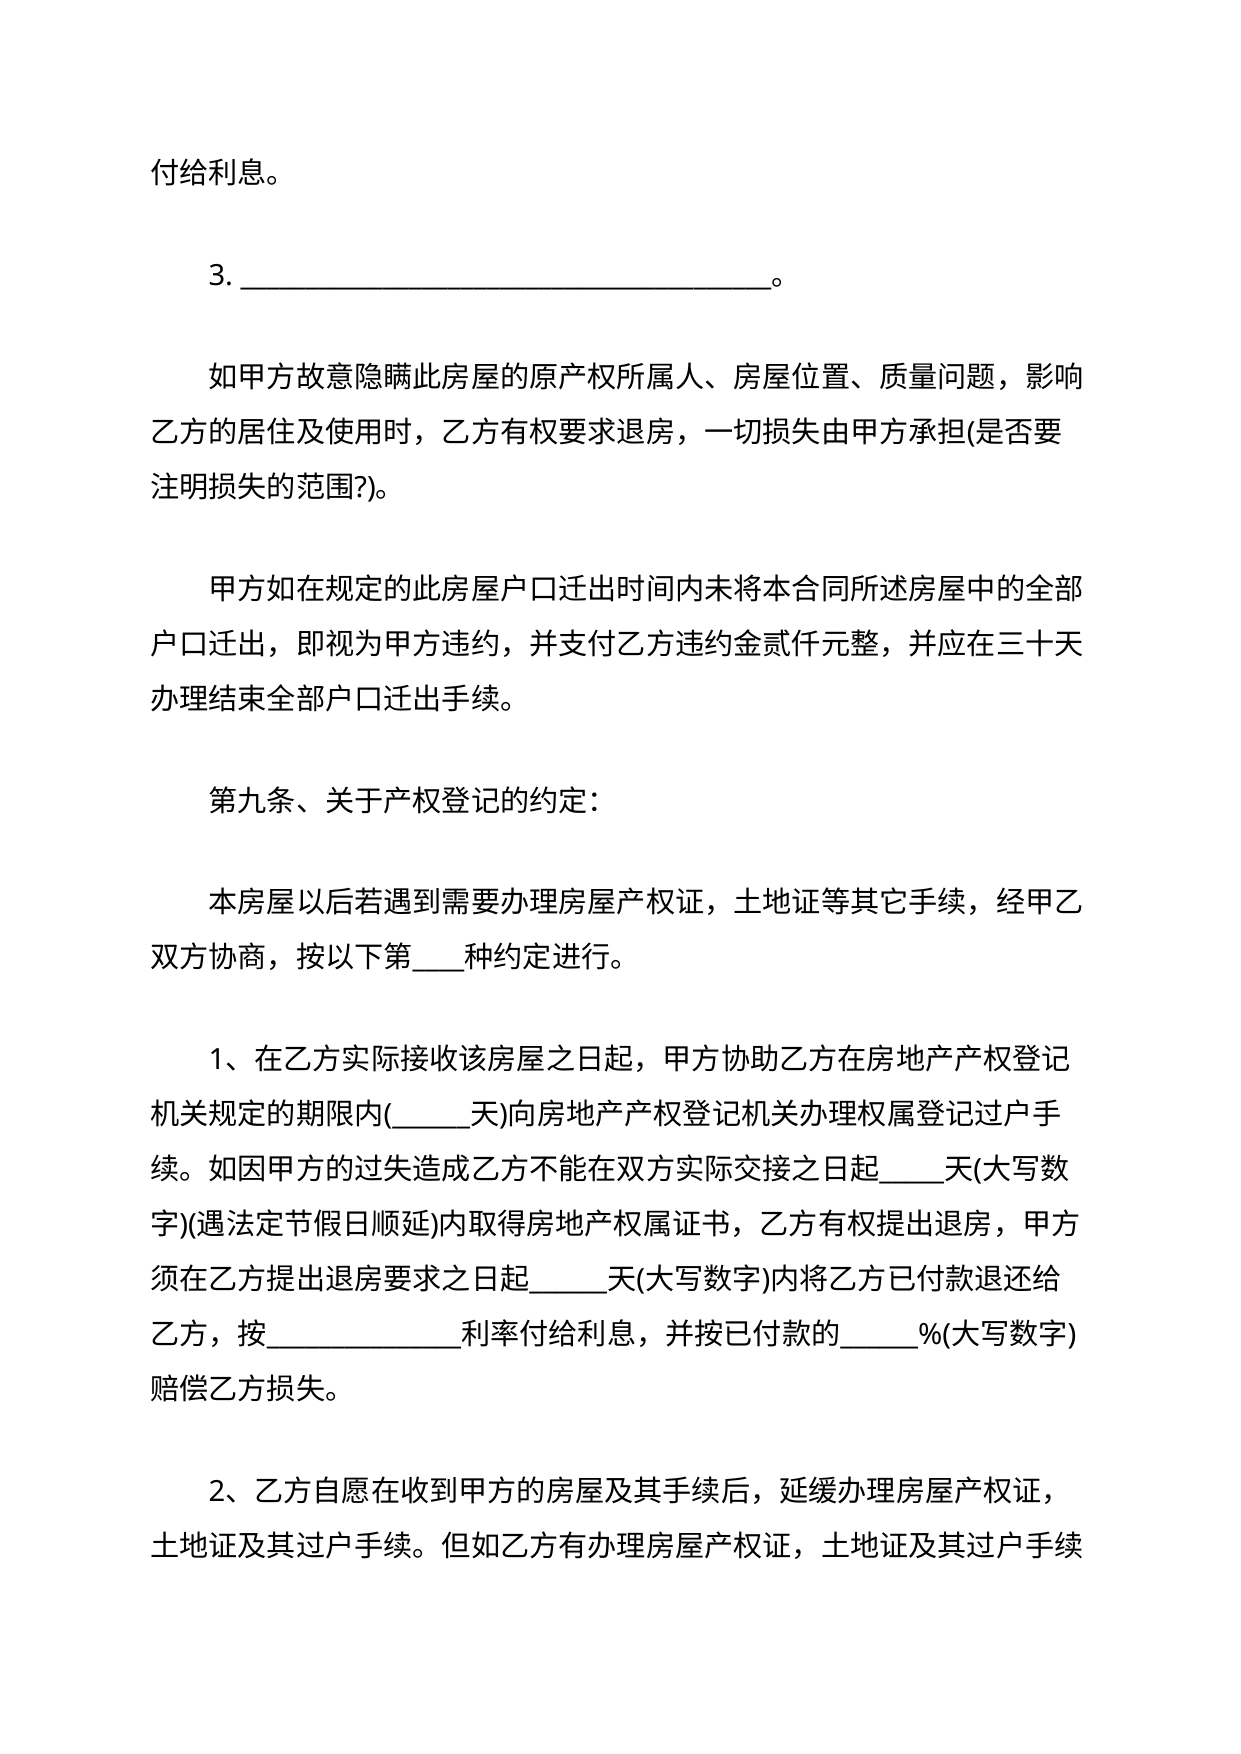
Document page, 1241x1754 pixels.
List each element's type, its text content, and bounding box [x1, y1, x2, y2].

text 本房屋以后若遇到需要办理房屋产权证，土地证等其它手续，经甲乙双方协商，按以下第____种约定进行。 [150, 879, 1090, 976]
text 1、在乙方实际接收该房屋之日起，甲方协助乙方在房地产产权登记机关规定的期限内(______天)向房地产产权登记机关办理权属登记过户手续。如因甲方的过失造成乙方不能在双方实际交接之日起_____天(大写数字)(遇法定节假日顺延)内取得房地产权属证书，乙方有权提出退房，甲方须在乙方提出退房要求之日起______天(大写数字)内将乙方已付款退还给乙方，按_______________利率付给利息，并按已付款的______%(大写数字)赔偿乙方损失。 [150, 1036, 1090, 1408]
text 甲方如在规定的此房屋户口迁出时间内未将本合同所述房屋中的全部户口迁出，即视为甲方违约，并支付乙方违约金贰仟元整，并应在三十天办理结束全部户口迁出手续。 [150, 566, 1090, 718]
text 如甲方故意隐瞒此房屋的原产权所属人、房屋位置、质量问题，影响乙方的居住及使用时，乙方有权要求退房，一切损失由甲方承担(是否要注明损失的范围?)。 [150, 354, 1090, 506]
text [150, 1468, 1090, 1565]
text 3. _________________________________________。 [150, 252, 1090, 294]
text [150, 150, 1090, 192]
text 第九条、关于产权登记的约定： [150, 777, 1090, 819]
